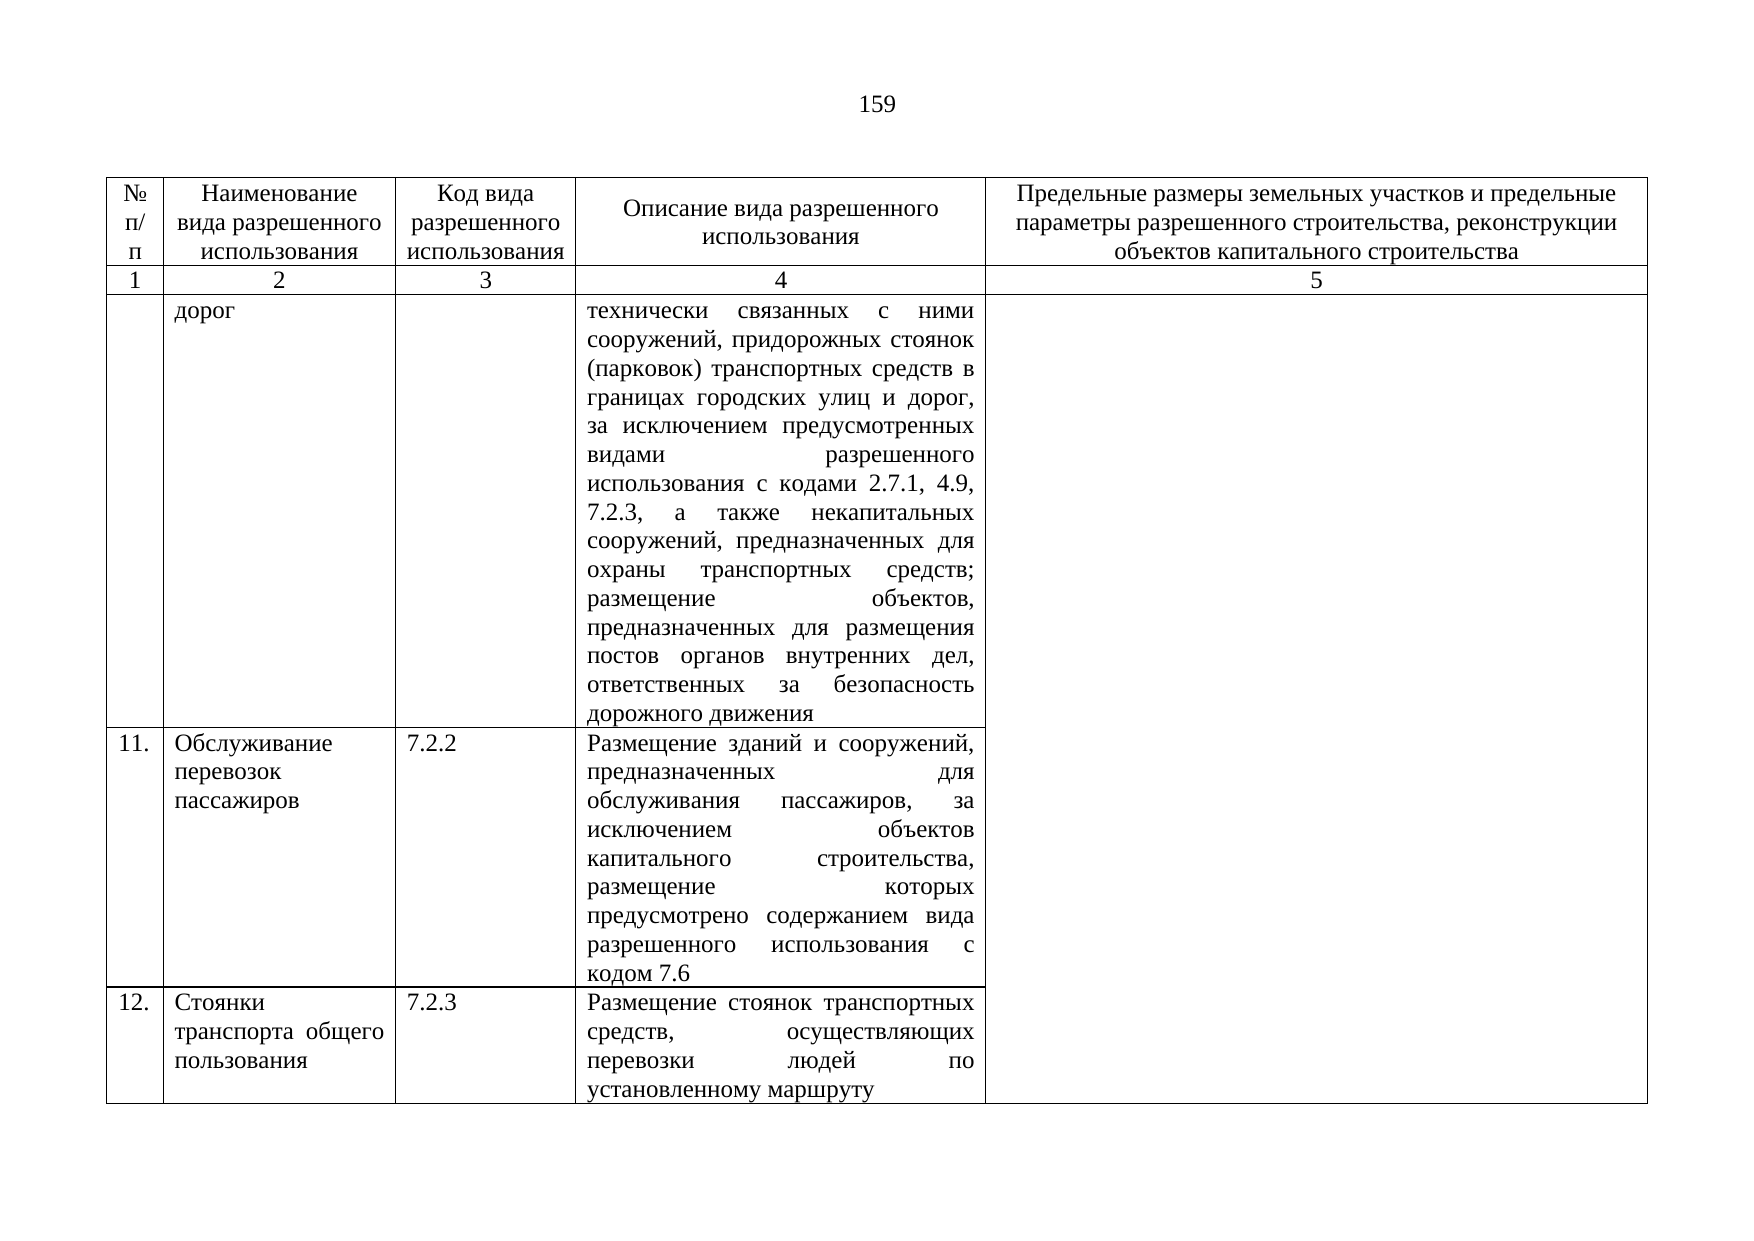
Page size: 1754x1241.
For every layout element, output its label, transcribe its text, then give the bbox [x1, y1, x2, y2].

table_header № п/п [107, 178, 163, 264]
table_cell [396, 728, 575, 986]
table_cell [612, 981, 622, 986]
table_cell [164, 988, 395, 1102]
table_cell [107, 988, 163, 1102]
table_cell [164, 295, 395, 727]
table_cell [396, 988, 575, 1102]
table_cell 3 [396, 266, 575, 294]
table_header Предельные размеры земельных участков и предельные параметры разрешенного строительства, реконструкции объектов капитального строительства [986, 178, 1647, 264]
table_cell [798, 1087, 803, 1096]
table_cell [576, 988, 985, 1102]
table_cell 1 [107, 266, 163, 294]
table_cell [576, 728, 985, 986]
table_header Код вида разрешенного использования [396, 178, 575, 264]
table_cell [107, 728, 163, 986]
table_cell 4 [576, 266, 985, 294]
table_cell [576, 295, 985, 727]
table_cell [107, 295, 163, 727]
table_header Наименование вида разрешенного использования [164, 178, 395, 264]
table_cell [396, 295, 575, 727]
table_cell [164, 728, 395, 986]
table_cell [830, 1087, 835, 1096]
table_cell 5 [986, 266, 1647, 294]
table_cell 2 [164, 266, 395, 294]
table_header Описание вида разрешенного использования [576, 178, 985, 264]
